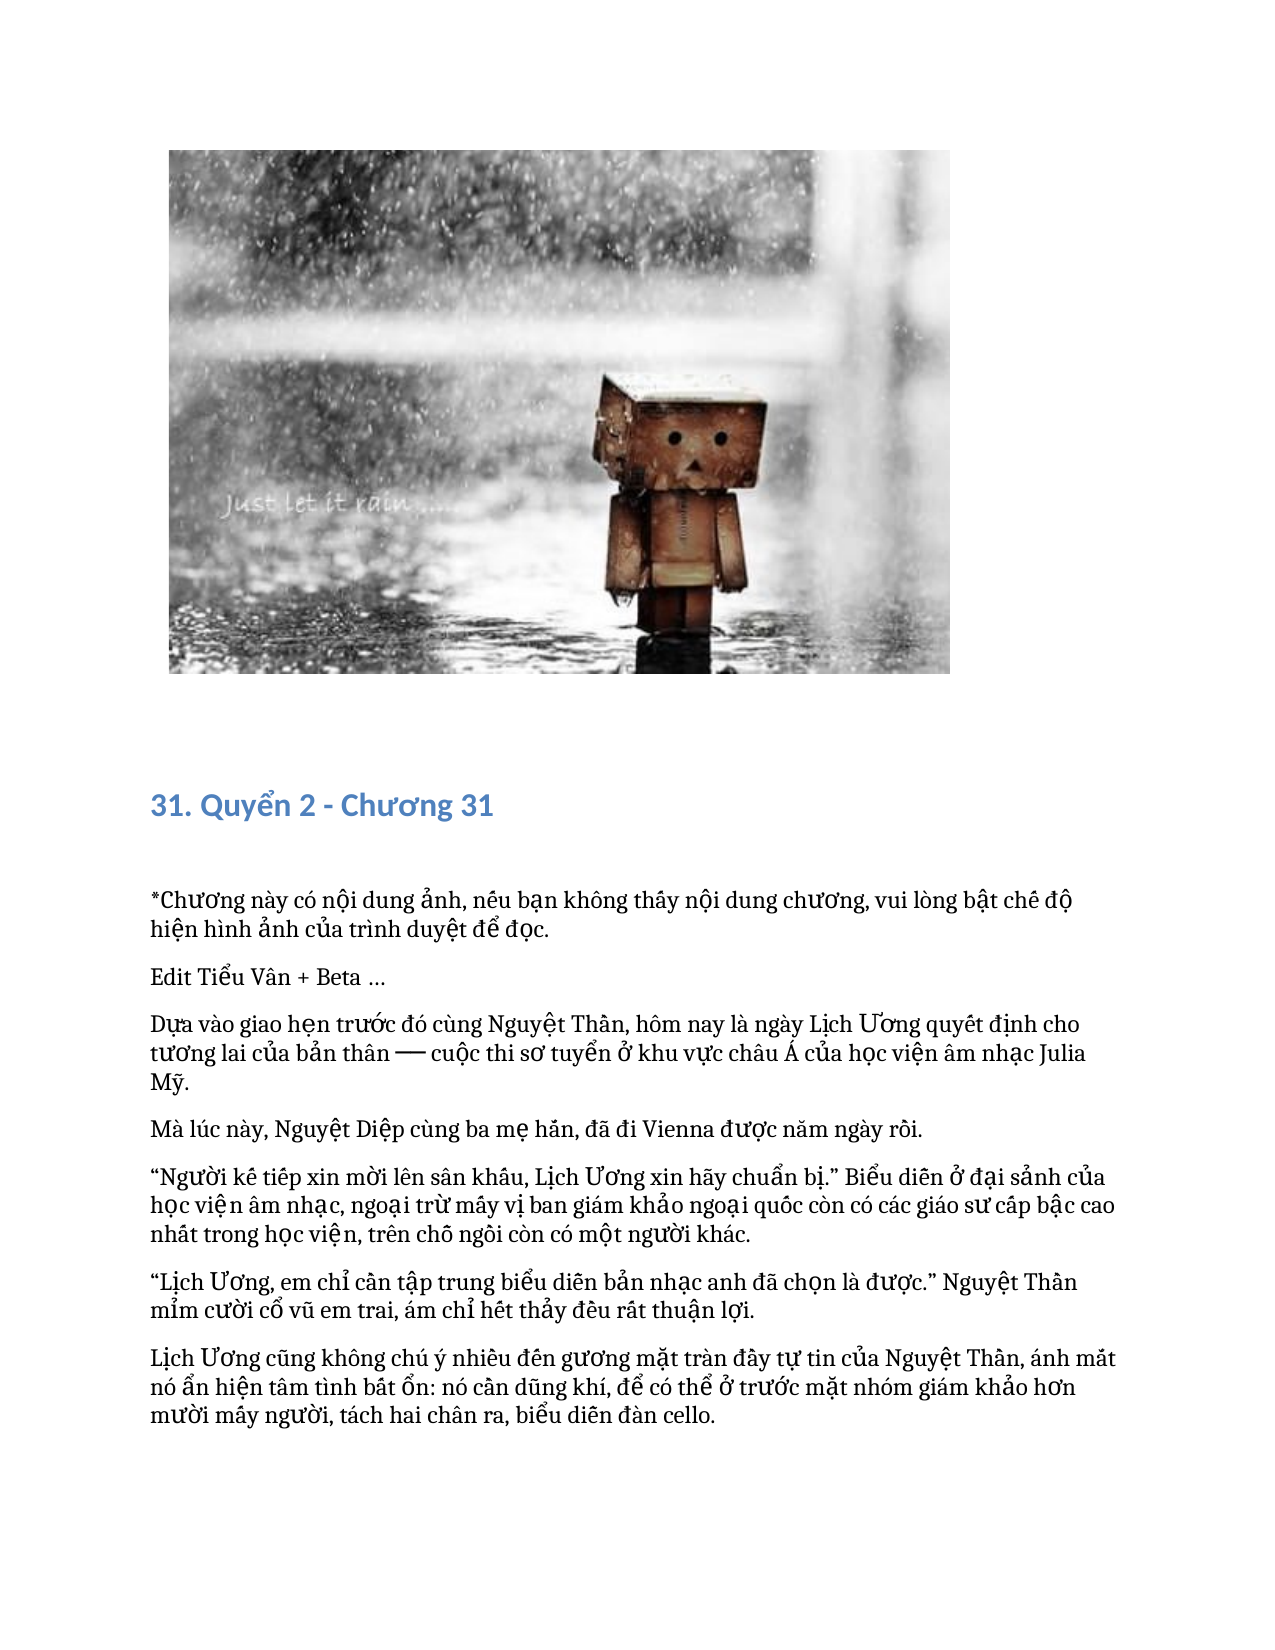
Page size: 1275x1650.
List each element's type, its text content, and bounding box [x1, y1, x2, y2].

text Lịch Ương cũng không chú ý nhiều đến gương mặt tràn đầy tự tin của Nguyệt Thần, ánh mắt nó ẩn hiện tâm tình bất ổn: nó cần dũng khí, để có thể ở trước mặt nhóm giám khảo hơn mười mấy người, tách hai chân ra, biểu diễn đàn cello. [150, 1344, 1125, 1430]
text Dựa vào giao hẹn trước đó cùng Nguyệt Thần, hôm nay là ngày Lịch Ương quyết định cho tương lai của bản thân ── cuộc thi sơ tuyển ở khu vực châu Á của học viện âm nhạc Julia Mỹ. [150, 1010, 1125, 1096]
text Mà lúc này, Nguyệt Diệp cùng ba mẹ hắn, đã đi Vienna được năm ngày rồi. [150, 1115, 1125, 1144]
text Edit Tiểu Vân + Beta … [150, 962, 1125, 991]
text *Chương này có nội dung ảnh, nếu bạn không thấy nội dung chương, vui lòng bật chế độ hiện hình ảnh của trình duyệt để đọc. [150, 829, 1125, 944]
subtitle 31. Quyển 2 - Chương 31 [150, 784, 1125, 825]
text “Lịch Ương, em chỉ cần tập trung biểu diễn bản nhạc anh đã chọn là được.” Nguyệt Thần mỉm cười cổ vũ em trai, ám chỉ hết thảy đều rất thuận lợi. [150, 1267, 1125, 1325]
picture [168, 150, 950, 674]
text “Người kế tiếp xin mời lên sân khấu, Lịch Ương xin hãy chuẩn bị.” Biểu diễn ở đại sảnh của học viện âm nhạc, ngoại trừ mấy vị ban giám khảo ngoại quốc còn có các giáo sư cấp bậc cao nhất trong học viện, trên chỗ ngồi còn có một người khác. [150, 1162, 1125, 1249]
